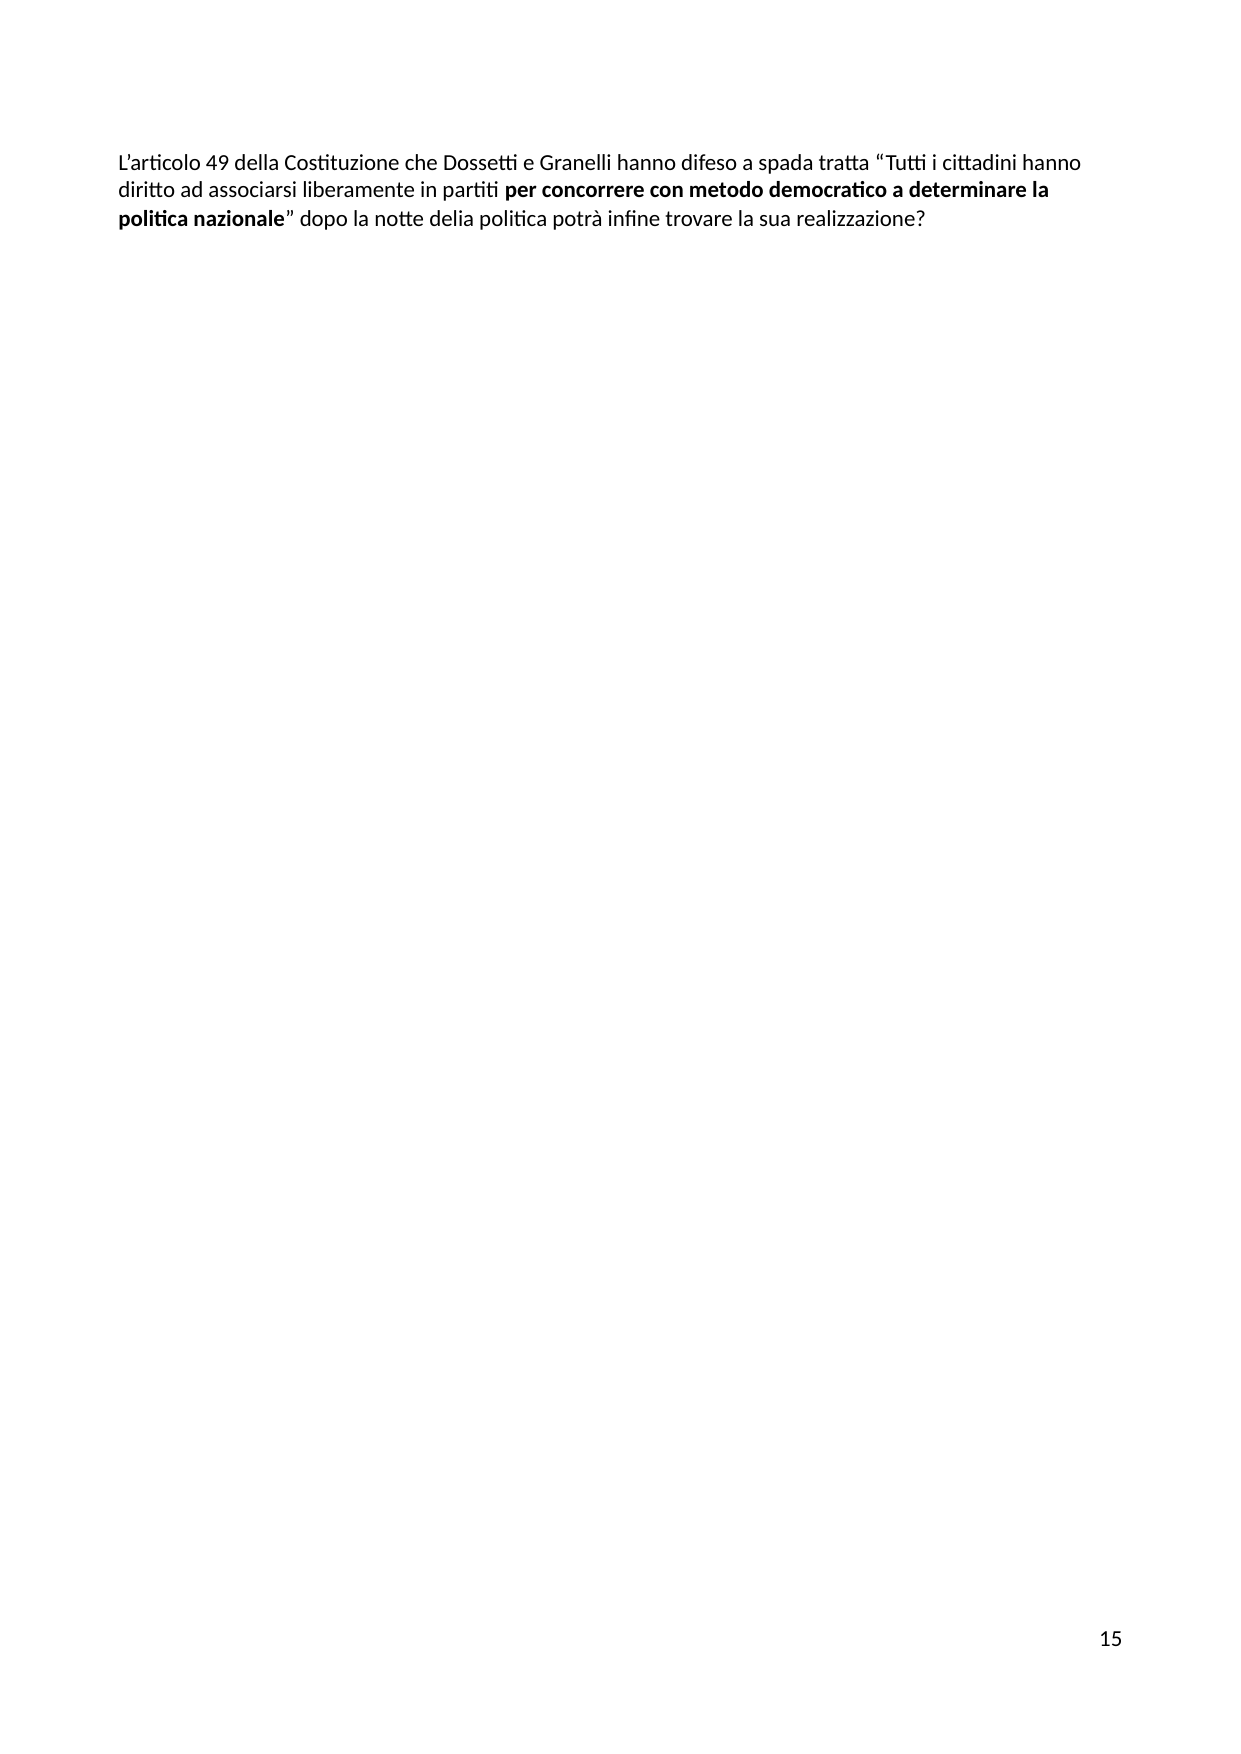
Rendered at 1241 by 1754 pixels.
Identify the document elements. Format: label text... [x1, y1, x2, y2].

text L’articolo 49 della Costituzione che Dossetti e Granelli hanno difeso a spada tratta “Tutti i cittadini hanno diritto ad associarsi liberamente in partiti per concorrere con metodo democratico a determinare la politica nazionale” dopo la notte delia politica potrà infine trovare la sua realizzazione? [118, 148, 1122, 232]
